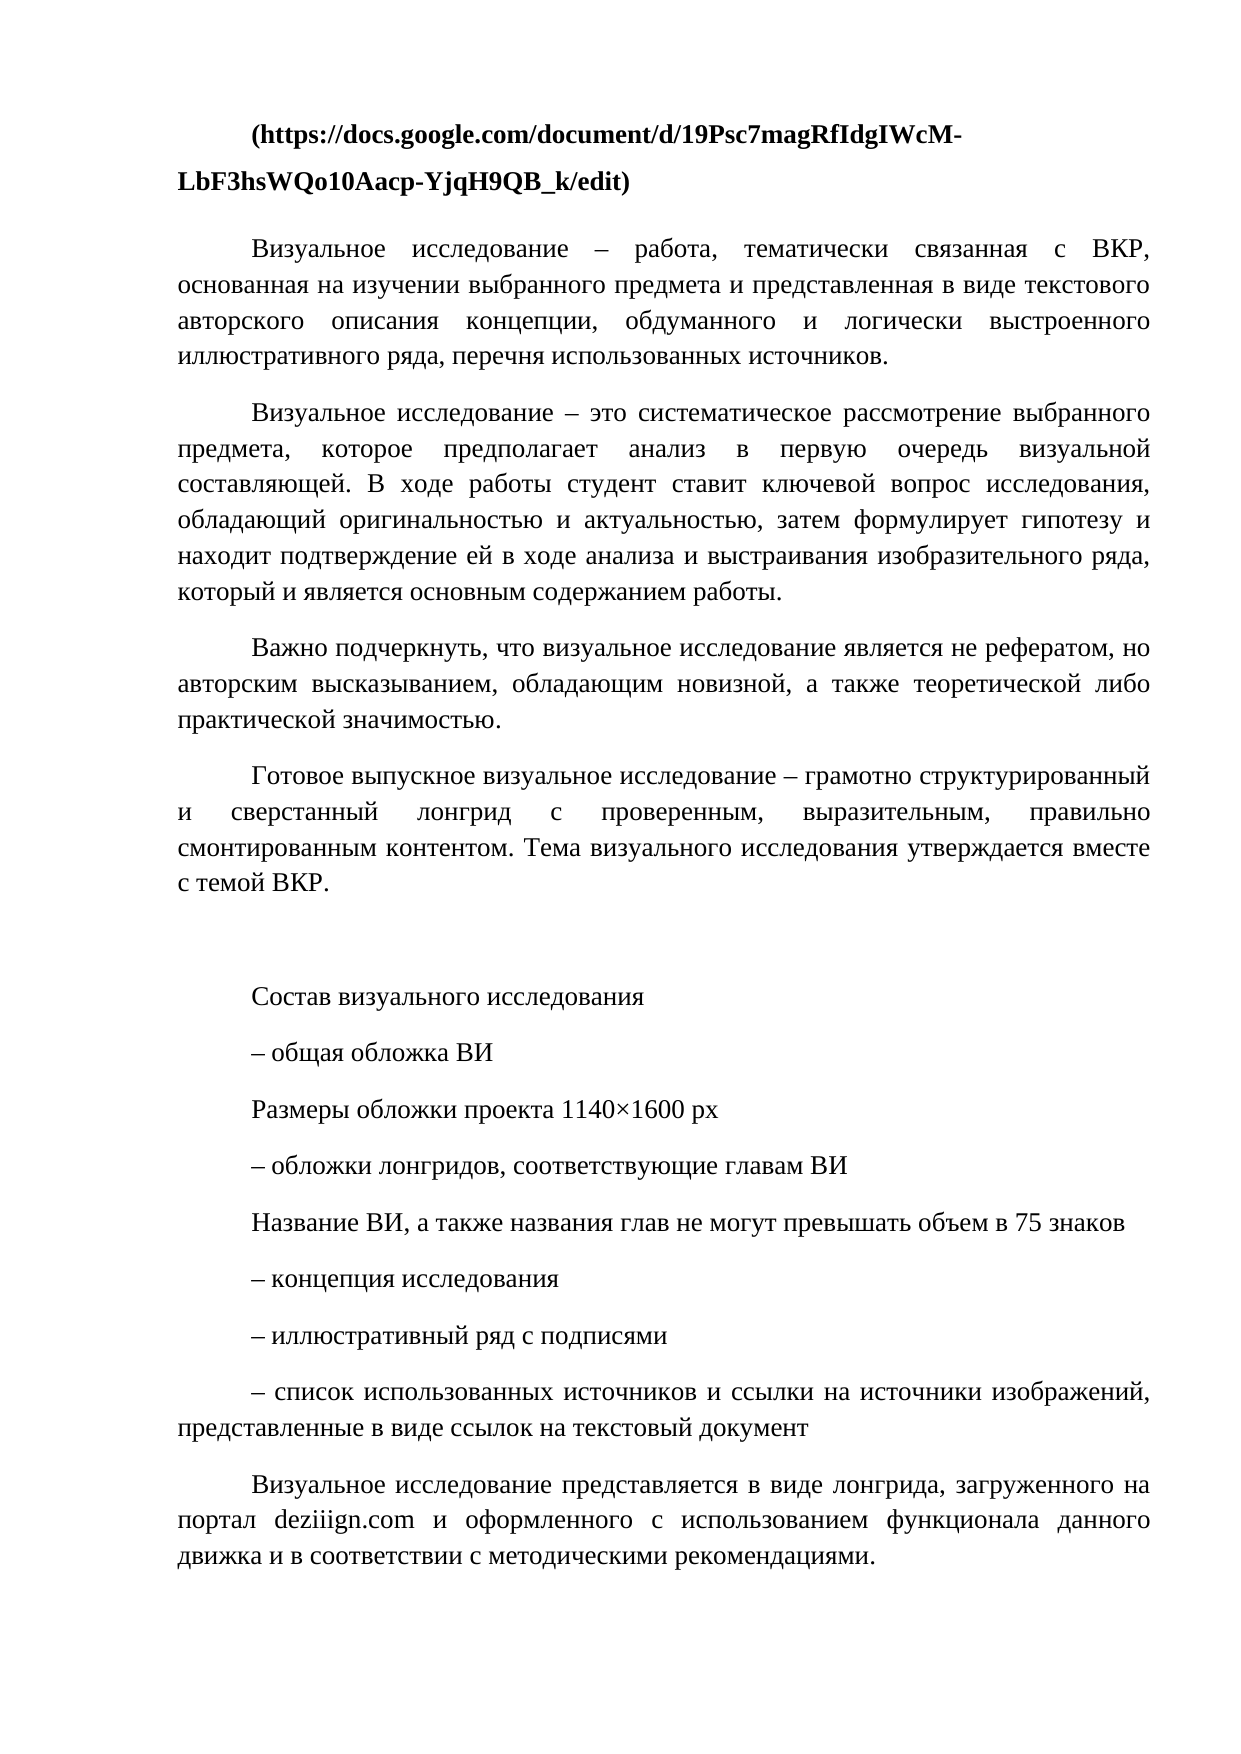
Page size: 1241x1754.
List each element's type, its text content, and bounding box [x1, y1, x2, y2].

text – иллюстративный ряд с подписями [177, 1319, 1152, 1350]
text Готовое выпускное визуальное исследование – грамотно структурированный и сверстанный лонгрид с проверенным, выразительным, правильно смонтированным контентом. Тема визуального исследования утверждается вместе с темой ВКР. [177, 759, 1152, 898]
text – концепция исследования [177, 1262, 1152, 1293]
text (https://docs.google.com/document/d/19Psc7magRfIdgIWcM-LbF3hsWQo10Aacp-YjqH9QB_k/edit) [177, 118, 1152, 196]
text Название ВИ, а также названия глав не могут превышать объем в 75 знаков [177, 1206, 1152, 1237]
text Состав визуального исследования [177, 979, 1152, 1011]
text Визуальное исследование – работа, тематически связанная с ВКР, основанная на изучении выбранного предмета и представленная в виде текстового авторского описания концепции, обдуманного и логически выстроенного иллюстративного ряда, перечня использованных источников. [177, 232, 1152, 371]
text Размеры обложки проекта 1140×1600 px [177, 1093, 1152, 1124]
text – общая обложка ВИ [177, 1036, 1152, 1067]
text Визуальное исследование – это систематическое рассмотрение выбранного предмета, которое предполагает анализ в первую очередь визуальной составляющей. В ходе работы студент ставит ключевой вопрос исследования, обладающий оригинальностью и актуальностью, затем формулирует гипотезу и находит подтверждение ей в ходе анализа и выстраивания изобразительного ряда, который и является основным содержанием работы. [177, 396, 1152, 606]
text Важно подчеркнуть, что визуальное исследование является не рефератом, но авторским высказыванием, обладающим новизной, а также теоретической либо практической значимостью. [177, 631, 1152, 734]
text – обложки лонгридов, соответствующие главам ВИ [177, 1149, 1152, 1180]
text – список использованных источников и ссылки на источники изображений, представленные в виде ссылок на текстовый документ [177, 1376, 1152, 1442]
text Визуальное исследование представляется в виде лонгрида, загруженного на портал deziiign.com и оформленного с использованием функционала данного движка и в соответствии с методическими рекомендациями. [177, 1468, 1152, 1570]
